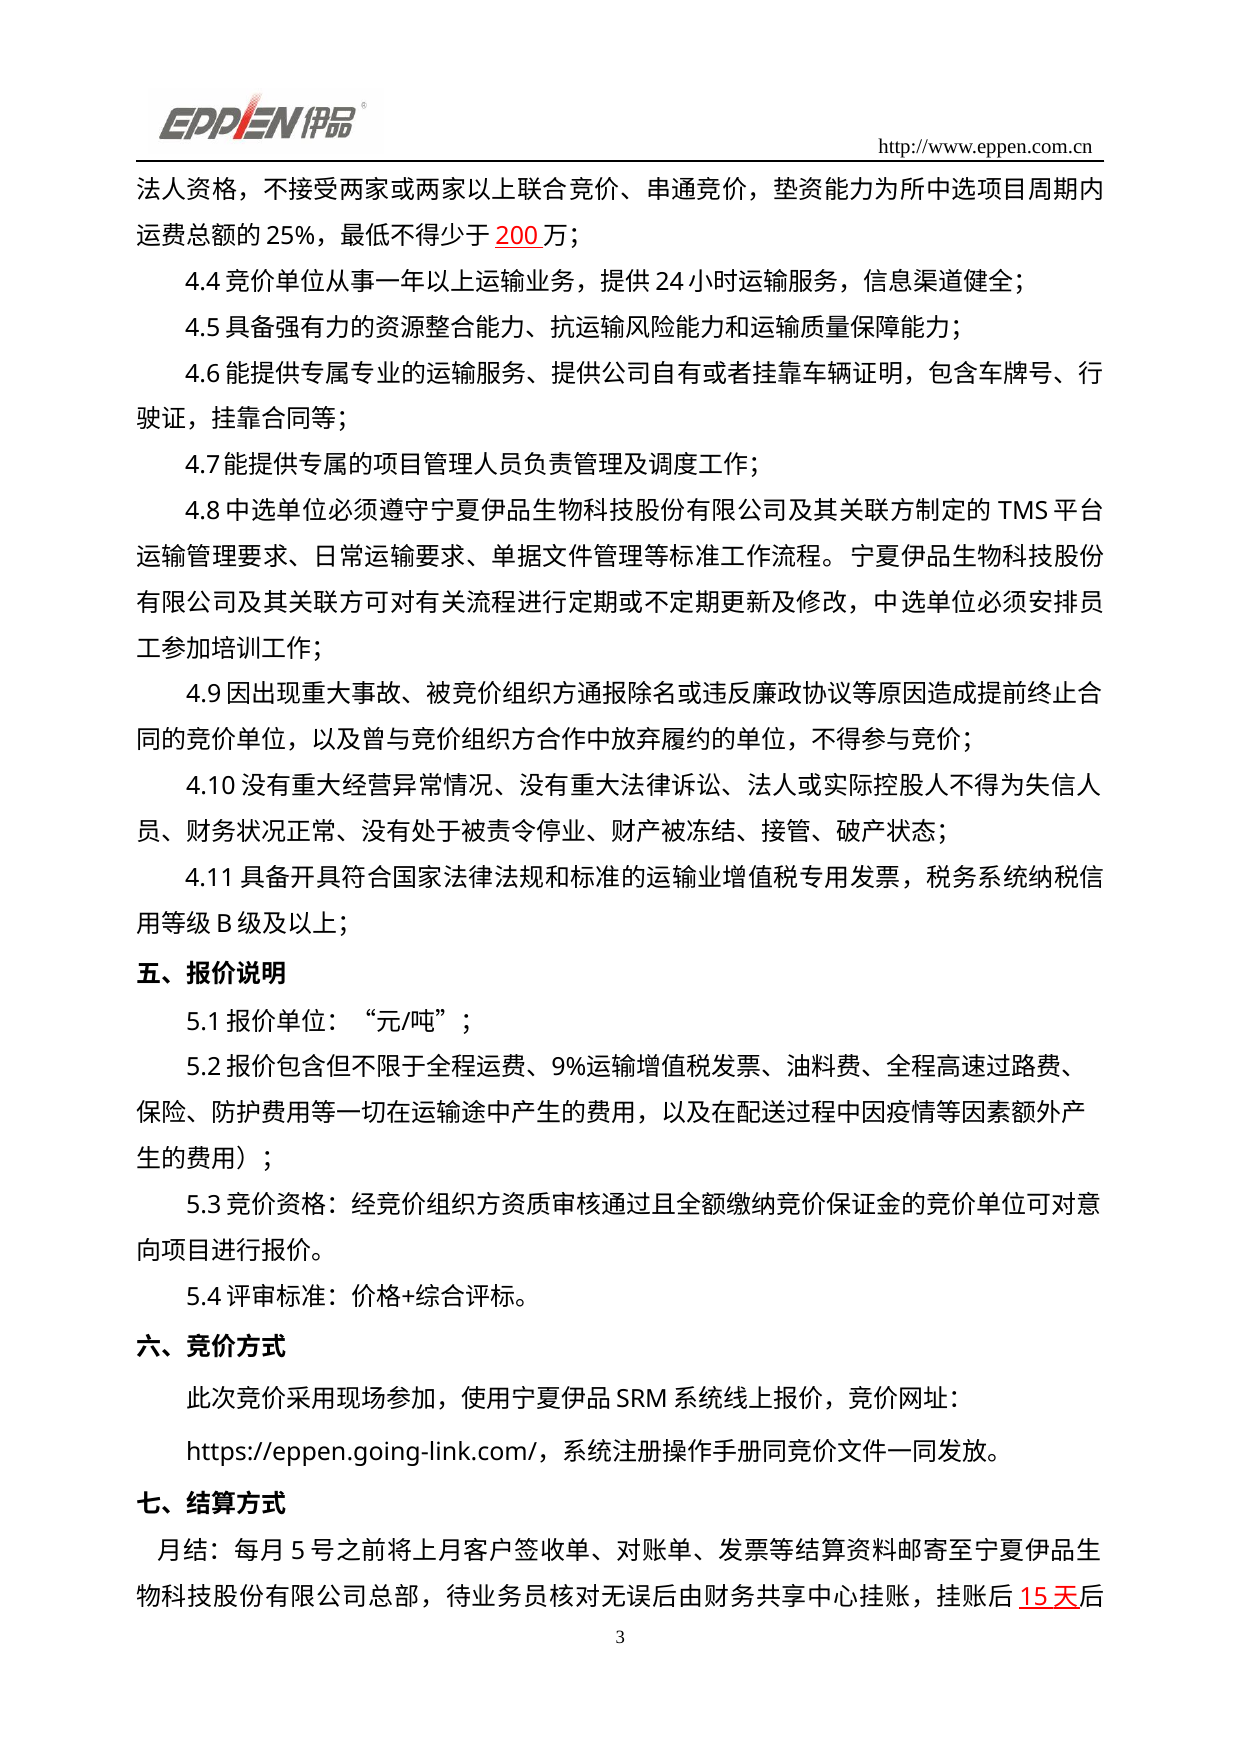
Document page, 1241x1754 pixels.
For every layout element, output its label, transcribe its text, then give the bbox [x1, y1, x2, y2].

text 4.10没有重大经营异常情况、没有重大法律诉讼、法人或实际控股人不得为失信人员、财务状况正常、没有处于被责令停业、财产被冻结、接管、破产状态； [136, 758, 1104, 849]
text 5.2报价包含但不限于全程运费、9%运输增值税发票、油料费、全程高速过路费、保险、防护费用等一切在运输途中产生的费用，以及在配送过程中因疫情等因素额外产生的费用）； [136, 1039, 1104, 1177]
list https://eppen.going-link.com/，系统注册操作手册同竞价文件一同发放。 [136, 1418, 1104, 1470]
text 5.4评审标准：价格+综合评标。 [136, 1268, 1104, 1314]
text 4.9因出现重大事故、被竞价组织方通报除名或违反廉政协议等原因造成提前终止合同的竞价单位，以及曾与竞价组织方合作中放弃履约的单位，不得参与竞价； [136, 666, 1104, 758]
text 5.3竞价资格：经竞价组织方资质审核通过且全额缴纳竞价保证金的竞价单位可对意向项目进行报价。 [136, 1177, 1104, 1268]
text 4.6能提供专属专业的运输服务、提供公司自有或者挂靠车辆证明，包含车牌号、行驶证，挂靠合同等； [136, 345, 1104, 437]
text 4.7 能提供专属的项目管理人员负责管理及调度工作； [136, 437, 1104, 483]
list 六、竞价方式 [136, 1314, 1104, 1366]
list 此次竞价采用现场参加，使用宁夏伊品SRM系统线上报价，竞价网址： [136, 1366, 1104, 1418]
text 月结：每月5号之前将上月客户签收单、对账单、发票等结算资料邮寄至宁夏伊品生物科技股份有限公司总部，待业务员核对无误后由财务共享中心挂账，挂账后15天后（逢工作日周二或周四）付款；支付方式：电汇支付。 [136, 1522, 1104, 1614]
picture [147, 88, 384, 154]
text 4.3竞价单位公司成立满一年以上，注册资金在200万元以上且资信良好，具备独立法人资格，不接受两家或两家以上联合竞价、串通竞价，垫资能力为所中选项目周期内运费总额的25%，最低不得少于200万； [136, 162, 1104, 254]
text 4.4竞价单位从事一年以上运输业务，提供24小时运输服务，信息渠道健全； [136, 254, 1104, 299]
list 五、报价说明 [136, 941, 1104, 993]
text 4.8中选单位必须遵守宁夏伊品生物科技股份有限公司及其关联方制定的TMS平台运输管理要求、日常运输要求、单据文件管理等标准工作流程。宁夏伊品生物科技股份有限公司及其关联方可对有关流程进行定期或不定期更新及修改，中选单位必须安排员工参加培训工作； [136, 483, 1104, 666]
text 5.1报价单位：“元/吨”； [136, 993, 1104, 1039]
list 七、结算方式 [136, 1470, 1104, 1522]
text 4.5具备强有力的资源整合能力、抗运输风险能力和运输质量保障能力； [136, 299, 1104, 345]
text 4.11具备开具符合国家法律法规和标准的运输业增值税专用发票，税务系统纳税信用等级B级及以上； [136, 849, 1104, 941]
